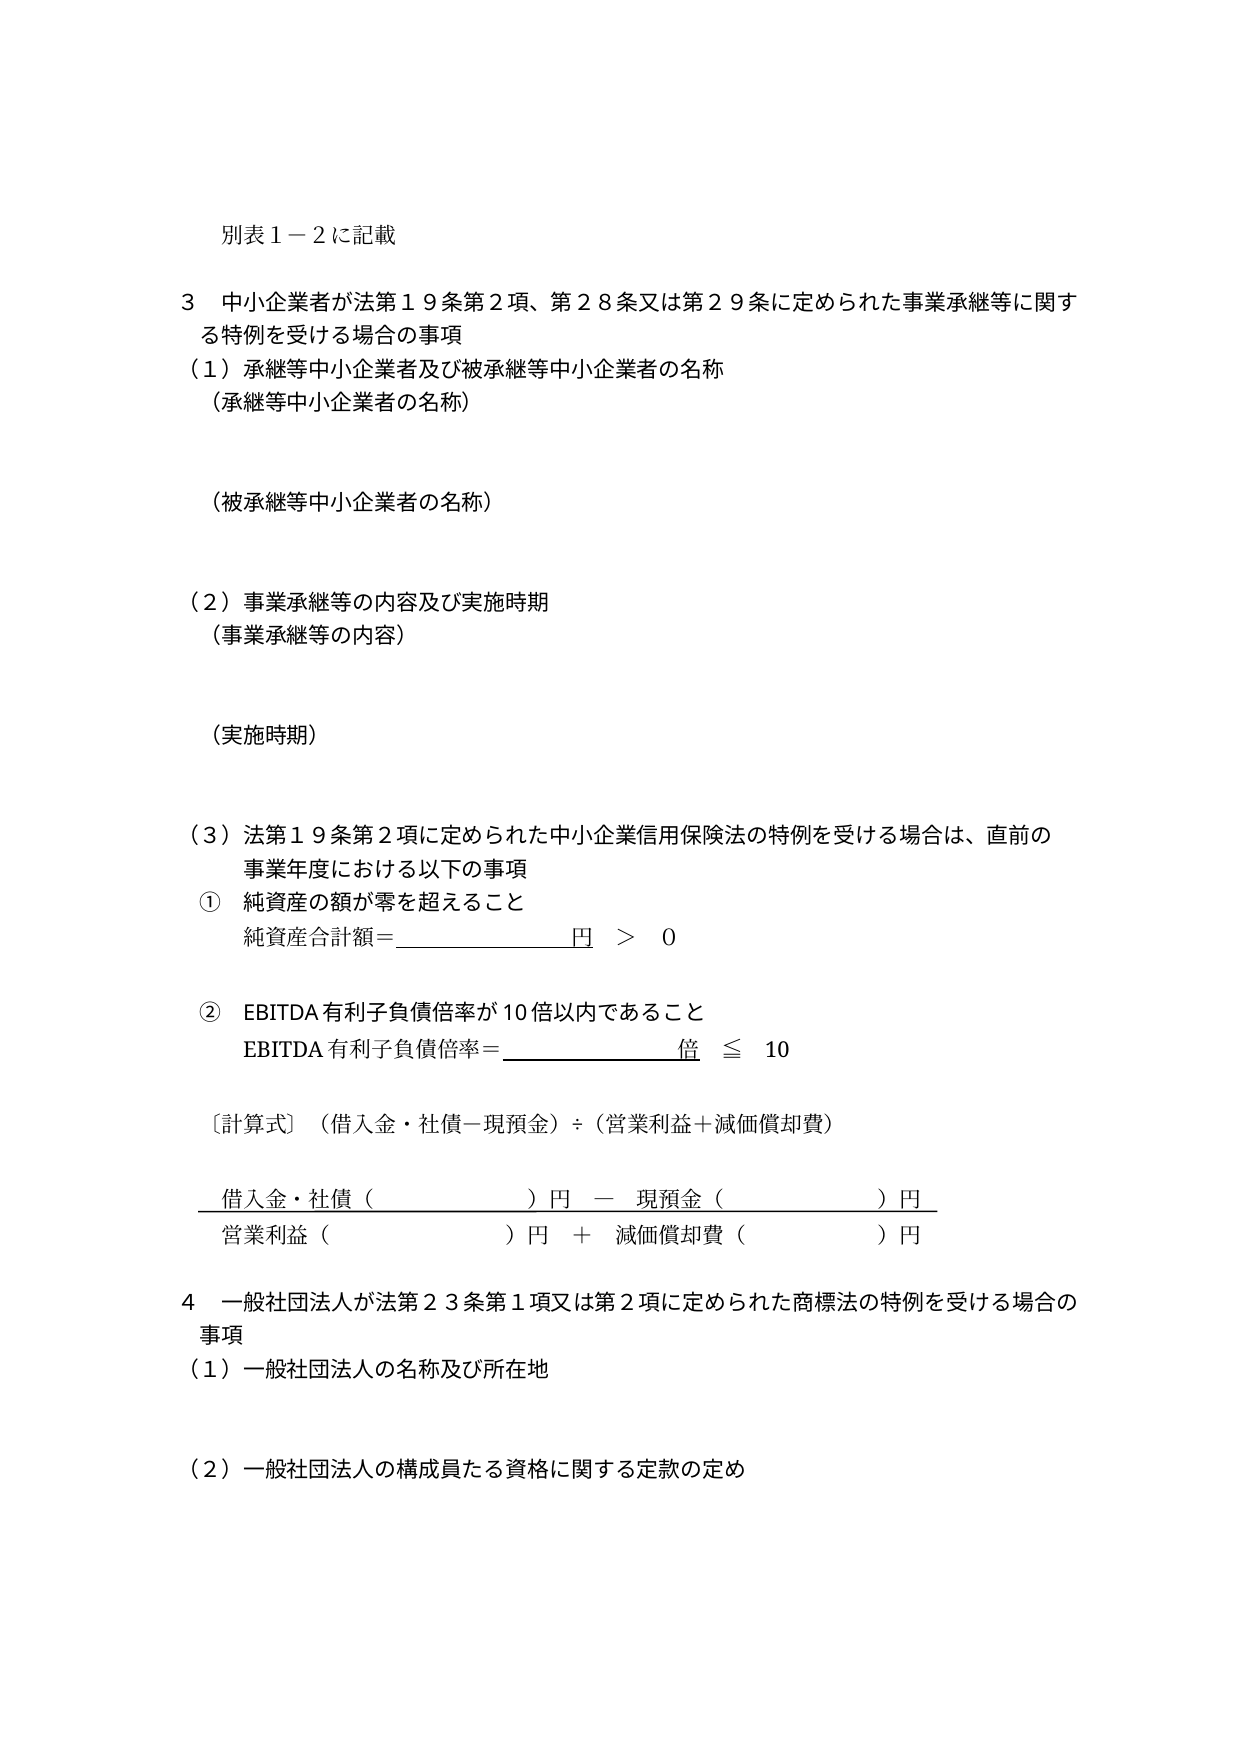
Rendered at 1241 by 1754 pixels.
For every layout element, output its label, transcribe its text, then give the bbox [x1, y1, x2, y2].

text （被承継等中小企業者の名称） [177, 483, 1087, 517]
text （１）一般社団法人の名称及び所在地 [177, 1350, 1013, 1383]
text 〔計算式〕（借入金・社債－現預金）÷（営業利益＋減価償却費） [199, 1104, 1087, 1142]
text ② EBITDA有利子負債倍率が10倍以内であること [177, 992, 1087, 1029]
text 事業年度における以下の事項 [177, 850, 1078, 883]
text EBITDA有利子負債倍率＝ 倍 ≦ 10 [177, 1029, 1087, 1067]
text ３ 中小企業者が法第１９条第２項、第２８条又は第２９条に定められた事業承継等に関する特例を受ける場合の事項 [177, 283, 1082, 350]
text 借入金・社債（ ）円 ― 現預金（ ）円 [199, 1179, 1087, 1217]
text （承継等中小企業者の名称） [177, 383, 1087, 417]
text （実施時期） [177, 717, 1013, 750]
text （３）法第１９条第２項に定められた中小企業信用保険法の特例を受ける場合は、直前の [177, 817, 1078, 850]
text ① 純資産の額が零を超えること [177, 883, 1013, 917]
text 営業利益（ ）円 ＋ 減価償却費（ ）円 [177, 1217, 1082, 1250]
text ４ 一般社団法人が法第２３条第１項又は第２項に定められた商標法の特例を受ける場合の事項 [177, 1283, 1082, 1350]
text 別表１－２に記載 [177, 217, 1082, 250]
text （１）承継等中小企業者及び被承継等中小企業者の名称 [177, 350, 1013, 383]
text （２）事業承継等の内容及び実施時期 [177, 583, 1013, 617]
text 純資産合計額＝ 円 ＞ ０ [177, 917, 1087, 954]
text （２）一般社団法人の構成員たる資格に関する定款の定め [177, 1450, 1013, 1483]
text （事業承継等の内容） [177, 617, 1087, 650]
